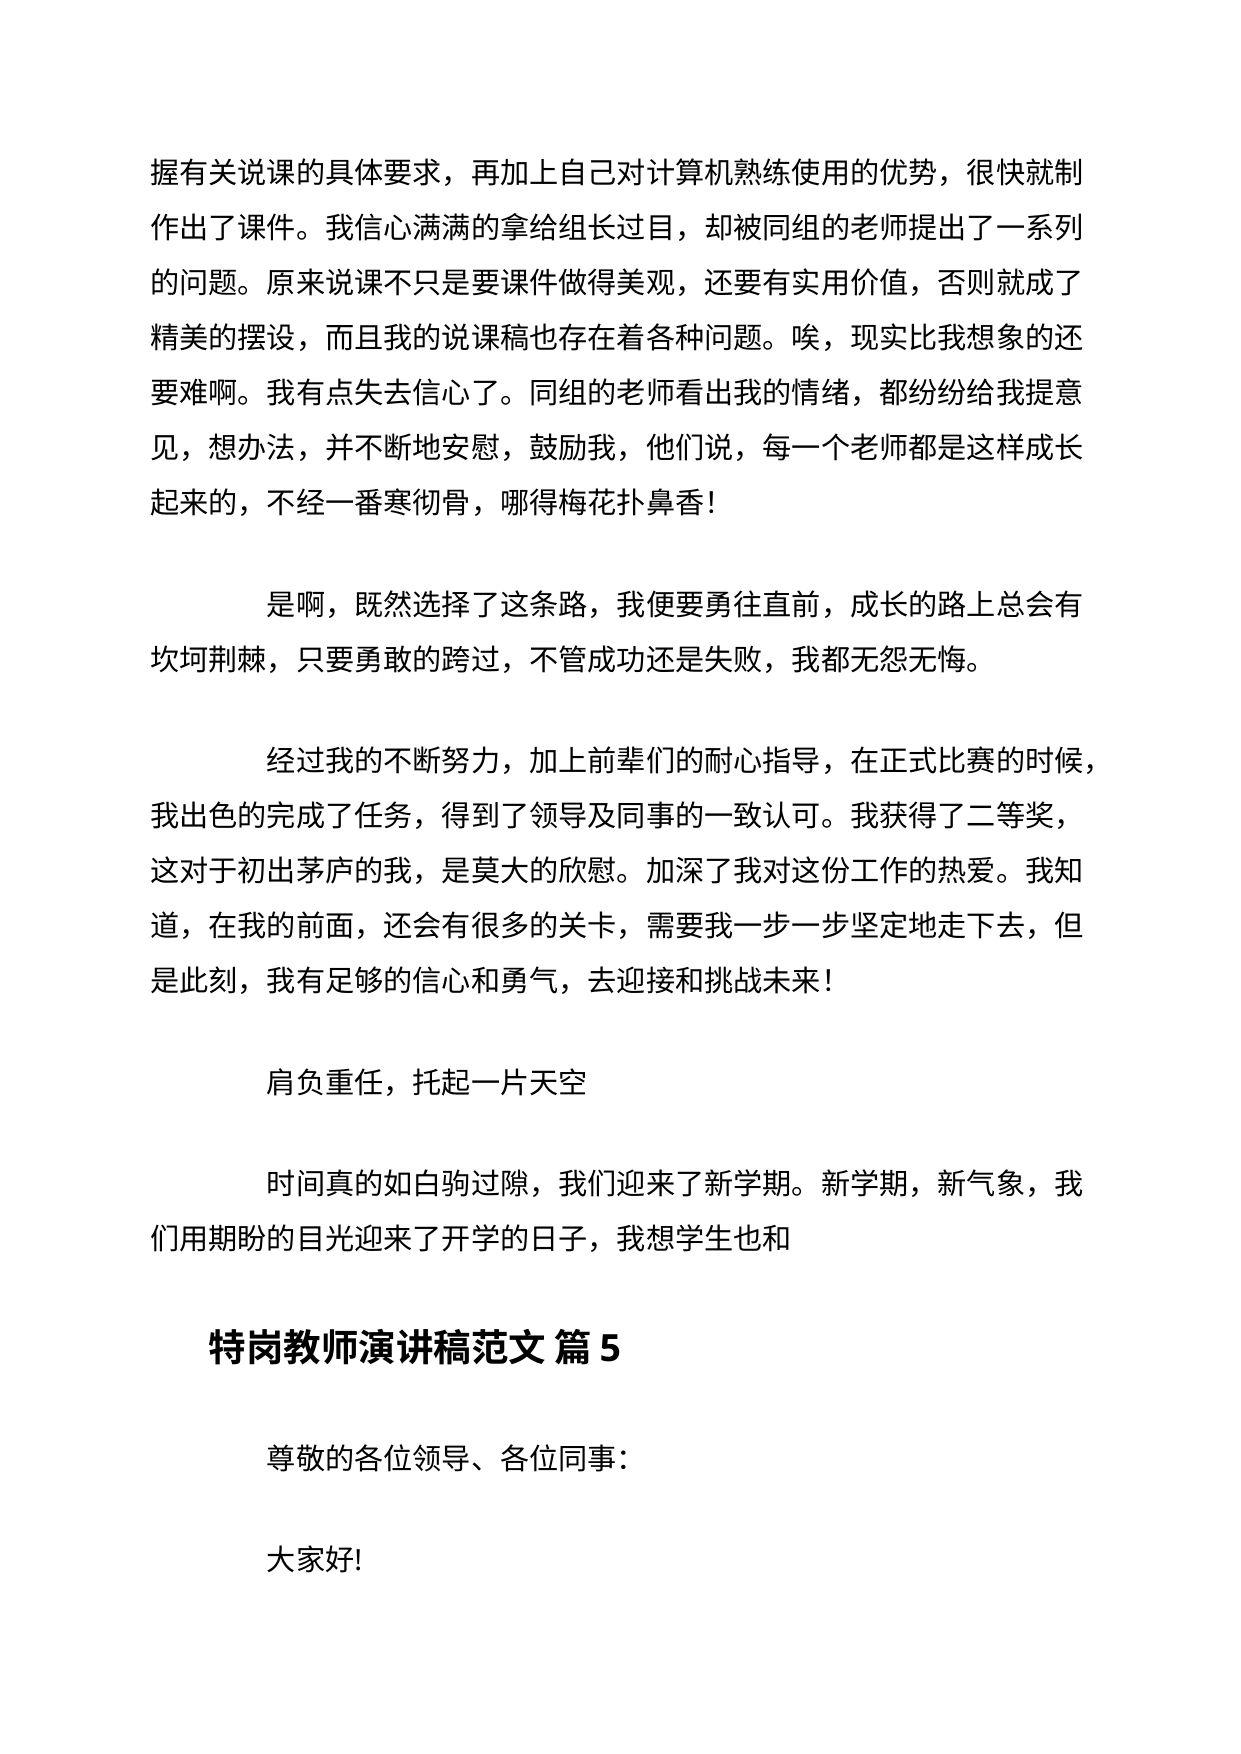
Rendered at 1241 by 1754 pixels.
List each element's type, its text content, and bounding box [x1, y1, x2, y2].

text 肩负重任，托起一片天空 [150, 1059, 1090, 1101]
text 大家好! [150, 1537, 1090, 1579]
text 经过我的不断努力，加上前辈们的耐心指导，在正式比赛的时候，我出色的完成了任务，得到了领导及同事的一致认可。我获得了二等奖，这对于初出茅庐的我，是莫大的欣慰。加深了我对这份工作的热爱。我知道，在我的前面，还会有很多的关卡，需要我一步一步坚定地走下去，但是此刻，我有足够的信心和勇气，去迎接和挑战未来！ [150, 738, 1090, 1000]
text 是啊，既然选择了这条路，我便要勇往直前，成长的路上总会有坎坷荆棘，只要勇敢的跨过，不管成功还是失败，我都无怨无悔。 [150, 581, 1090, 678]
text 尊敬的各位领导、各位同事： [150, 1435, 1090, 1477]
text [150, 150, 1090, 522]
text 时间真的如白驹过隙，我们迎来了新学期。新学期，新气象，我们用期盼的目光迎来了开学的日子，我想学生也和 [150, 1161, 1090, 1258]
text 特岗教师演讲稿范文 篇5 [150, 1318, 1090, 1372]
